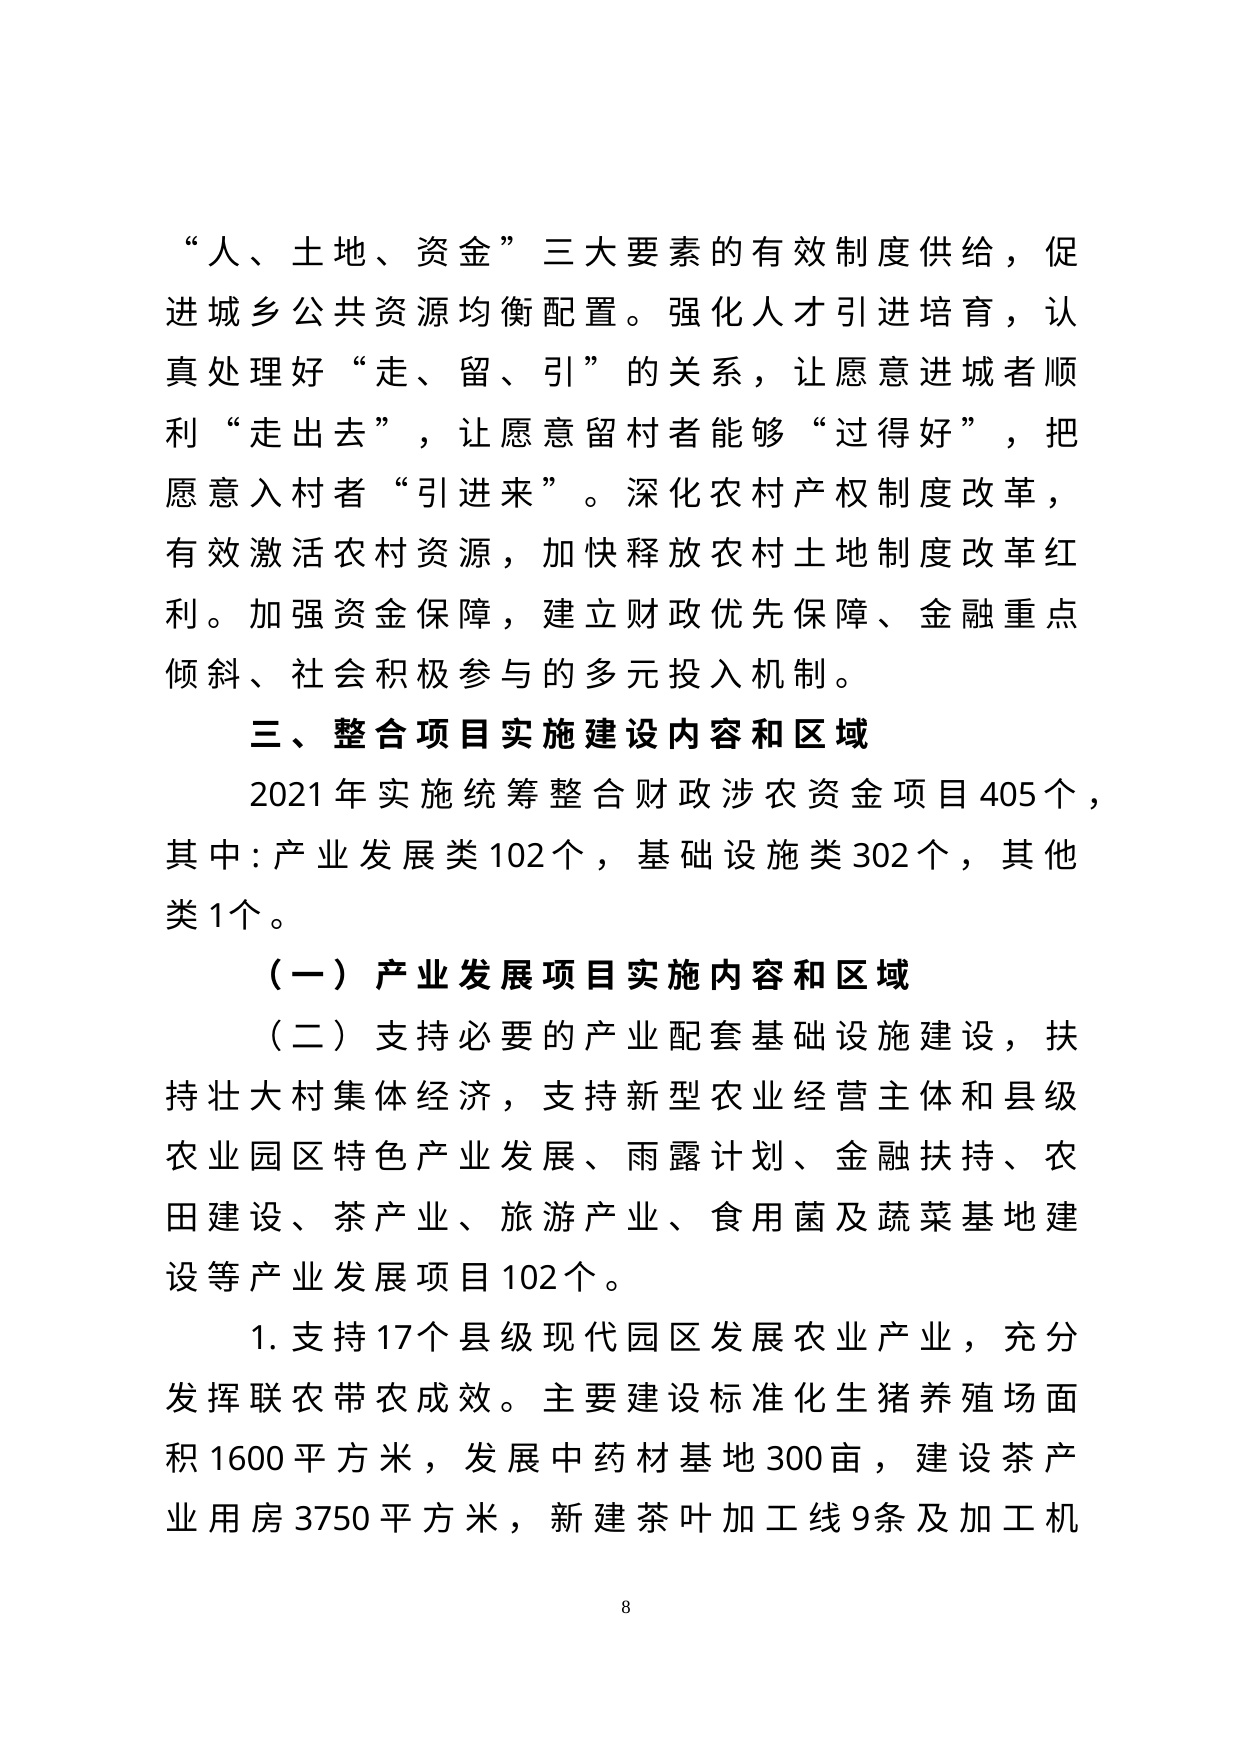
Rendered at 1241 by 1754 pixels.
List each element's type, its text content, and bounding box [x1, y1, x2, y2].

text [165, 219, 1087, 702]
list 产业发展项目实施内容和区域 [165, 943, 1087, 1003]
subtitle 三、整合项目实施建设内容和区域 [165, 702, 1087, 762]
list 支持必要的产业配套基础设施建设，扶持壮大村集体经济，支持新型农业经营主体和县级农业园区特色产业发展、雨露计划、金融扶持、农田建设、茶产业、旅游产业、食用菌及蔬菜基地建设等产业发展项目102个。 [165, 1003, 1087, 1305]
text 2021年实施统筹整合财政涉农资金项目405个，其中:产业发展类102个，基础设施类302个，其他类1个。 [165, 762, 1087, 943]
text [165, 1305, 1087, 1546]
